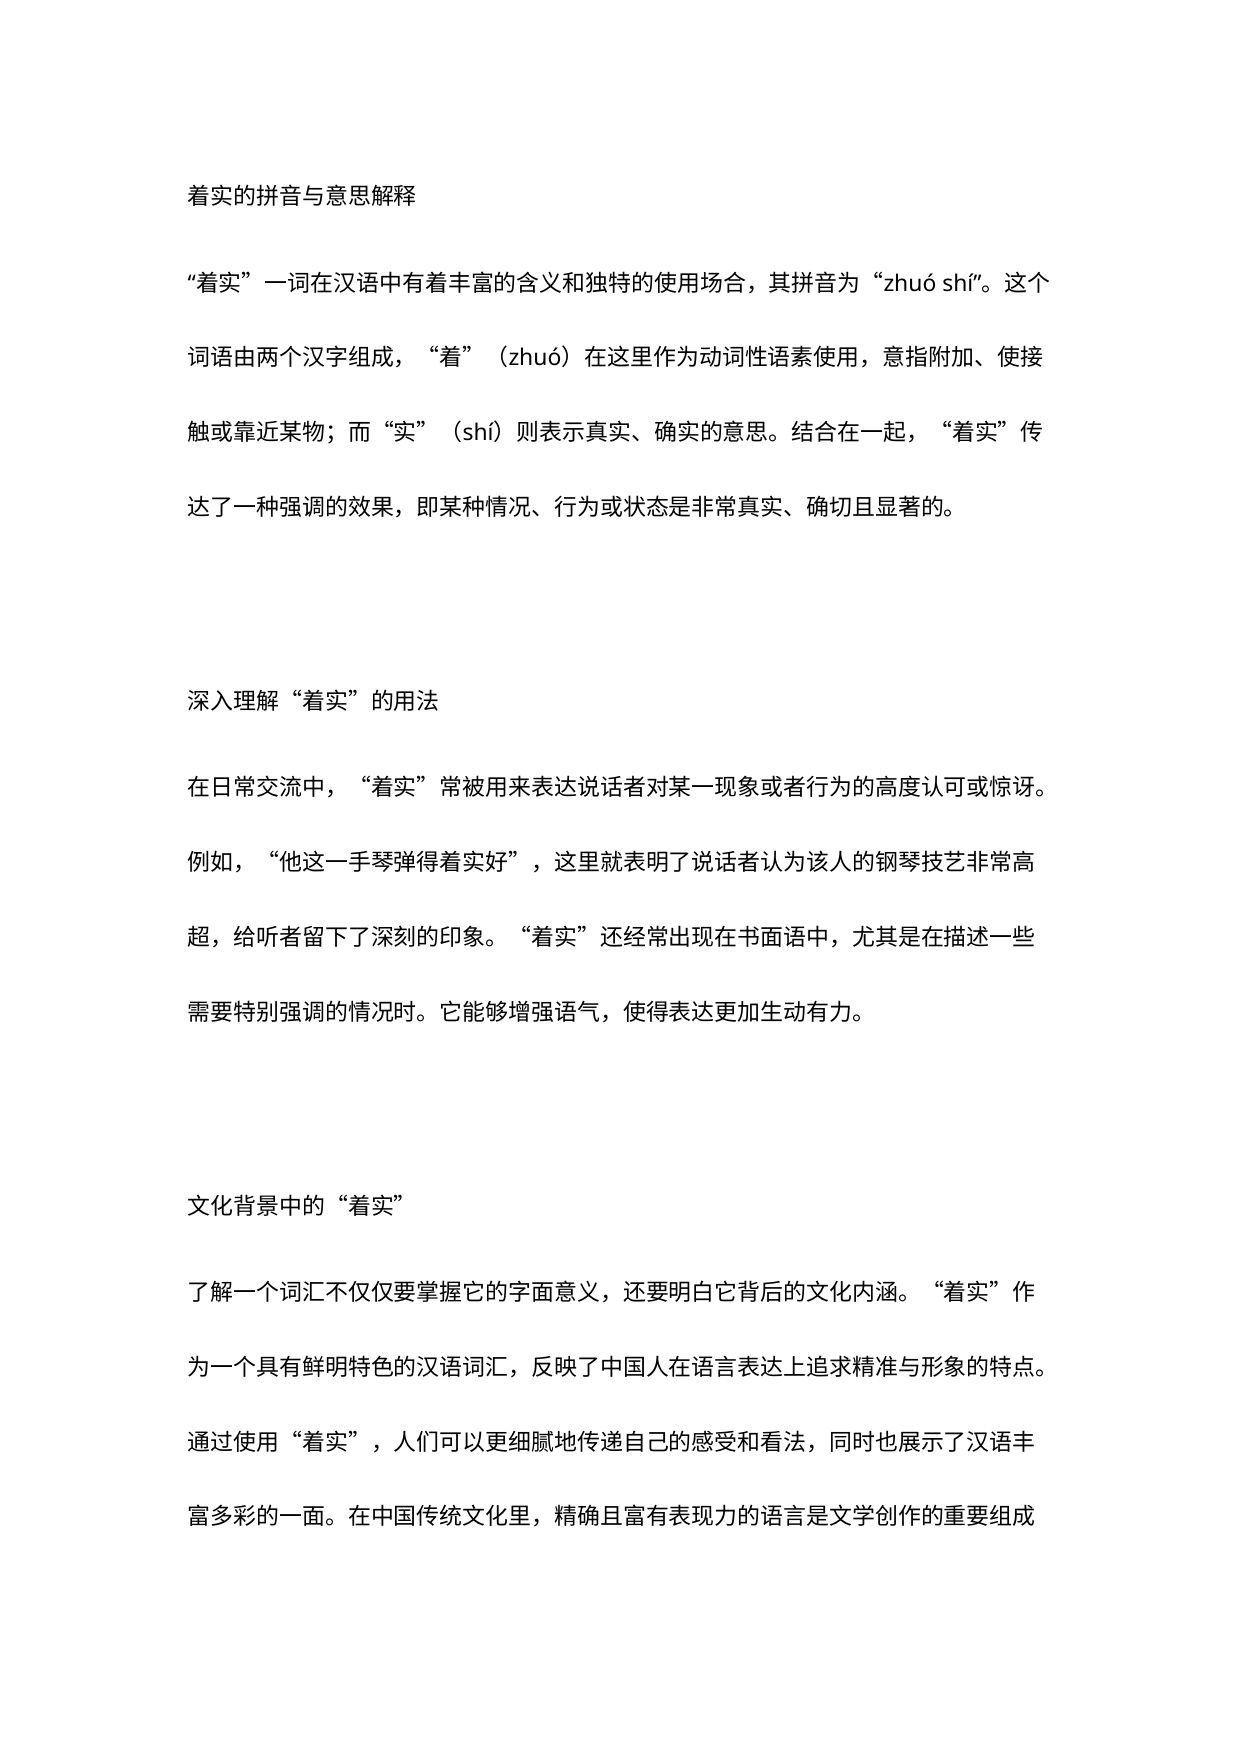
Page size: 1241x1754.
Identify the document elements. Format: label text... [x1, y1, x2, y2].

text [187, 1258, 1053, 1547]
text “着实”一词在汉语中有着丰富的含义和独特的使用场合，其拼音为“zhuó shí”。这个词语由两个汉字组成，“着”（zhuó）在这里作为动词性语素使用，意指附加、使接触或靠近某物；而“实”（shí）则表示真实、确实的意思。结合在一起，“着实”传达了一种强调的效果，即某种情况、行为或状态是非常真实、确切且显著的。 [187, 248, 1053, 538]
text 文化背景中的“着实” [187, 1172, 1053, 1237]
text 着实的拼音与意思解释 [187, 162, 1053, 227]
text 在日常交流中，“着实”常被用来表达说话者对某一现象或者行为的高度认可或惊讶。例如，“他这一手琴弹得着实好”，这里就表明了说话者认为该人的钢琴技艺非常高超，给听者留下了深刻的印象。“着实”还经常出现在书面语中，尤其是在描述一些需要特别强调的情况时。它能够增强语气，使得表达更加生动有力。 [187, 753, 1053, 1042]
text 深入理解“着实”的用法 [187, 667, 1053, 732]
